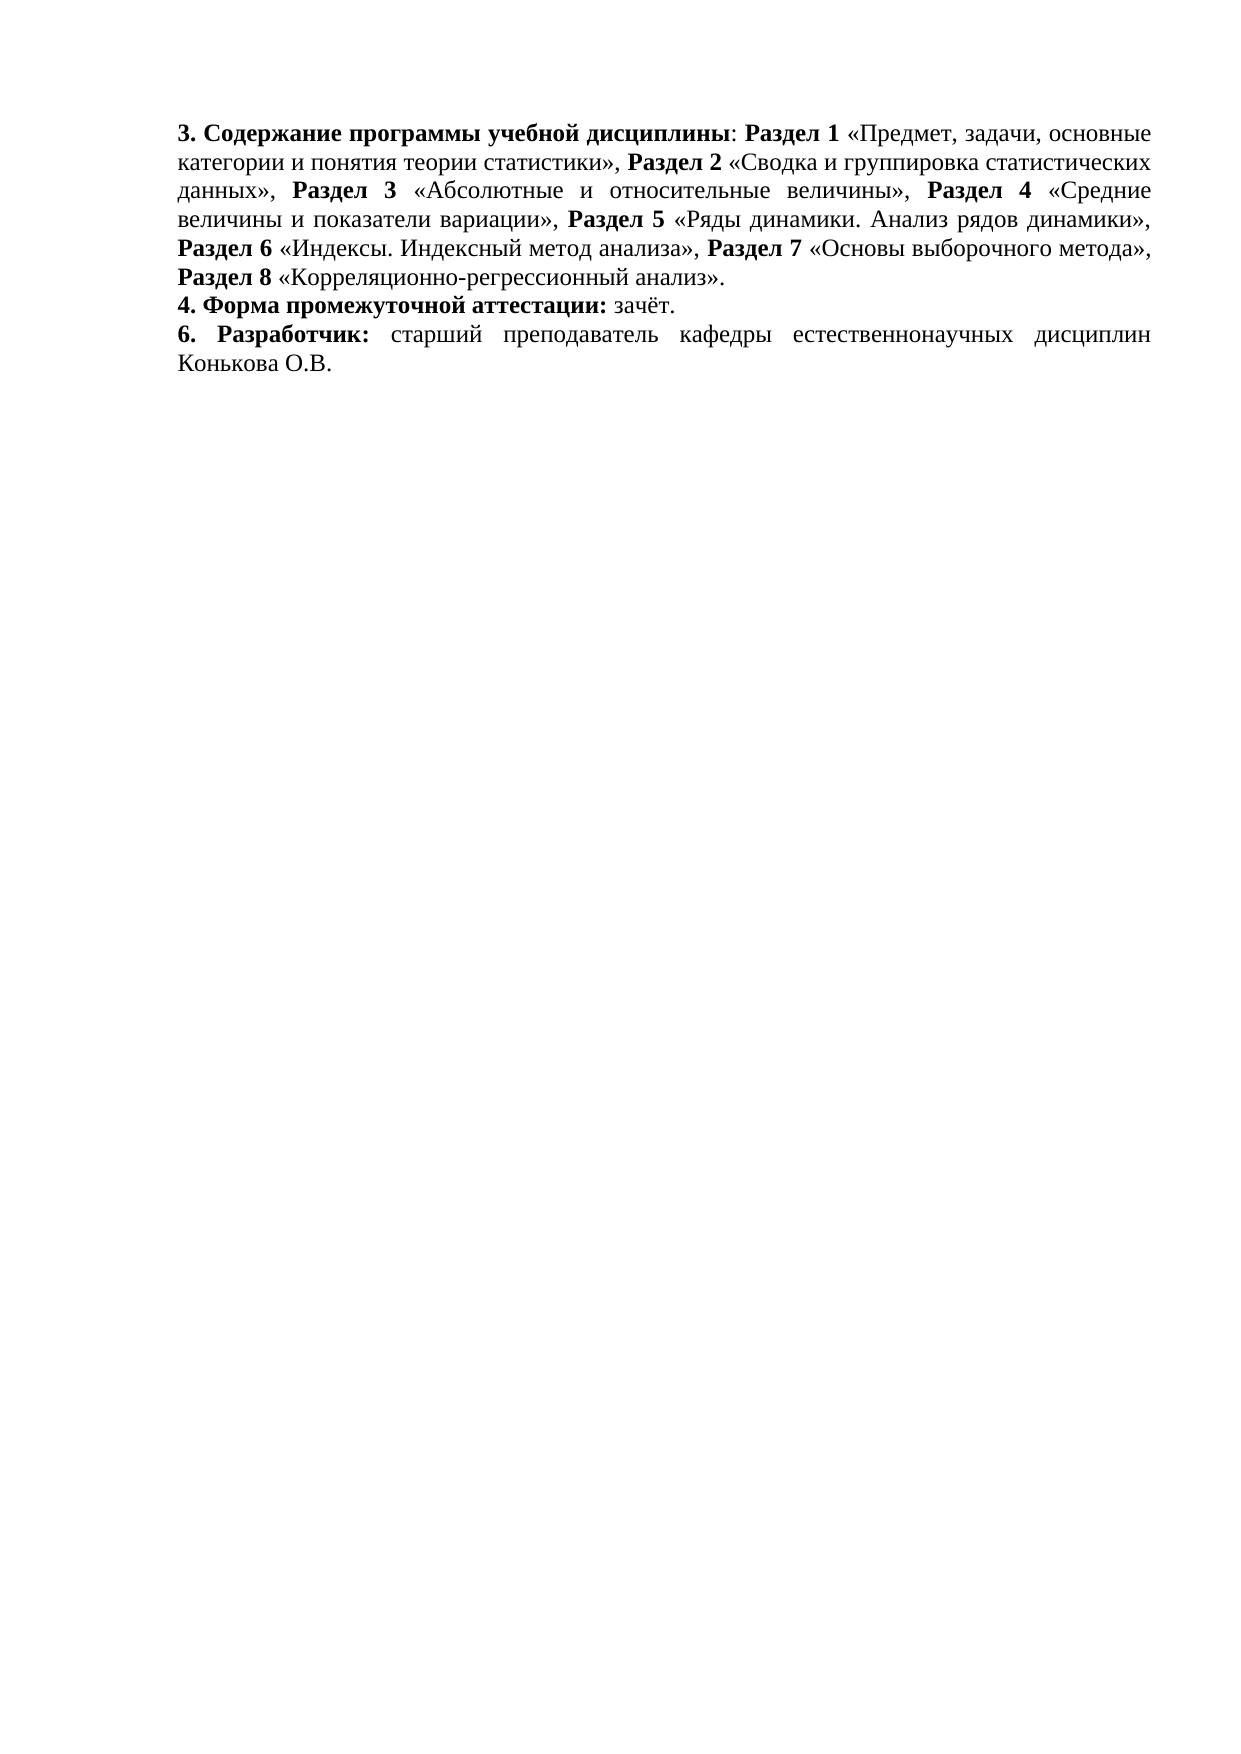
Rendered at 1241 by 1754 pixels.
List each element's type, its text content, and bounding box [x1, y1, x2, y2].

text 6. Разработчик: старший преподаватель кафедры естественнонаучных дисциплин Конькова О.В. [177, 319, 1152, 377]
text 4. Форма промежуточной аттестации: зачёт. [177, 291, 1152, 319]
text 3. Содержание программы учебной дисциплины: Раздел 1 «Предмет, задачи, основные категории и понятия теории статистики», Раздел 2 «Сводка и группировка статистических данных», Раздел 3 «Абсолютные и относительные величины», Раздел 4 «Средние величины и показатели вариации», Раздел 5 «Ряды динамики. Анализ рядов динамики», Раздел 6 «Индексы. Индексный метод анализа», Раздел 7 «Основы выборочного метода», Раздел 8 «Корреляционно-регрессионный анализ». [177, 118, 1152, 291]
